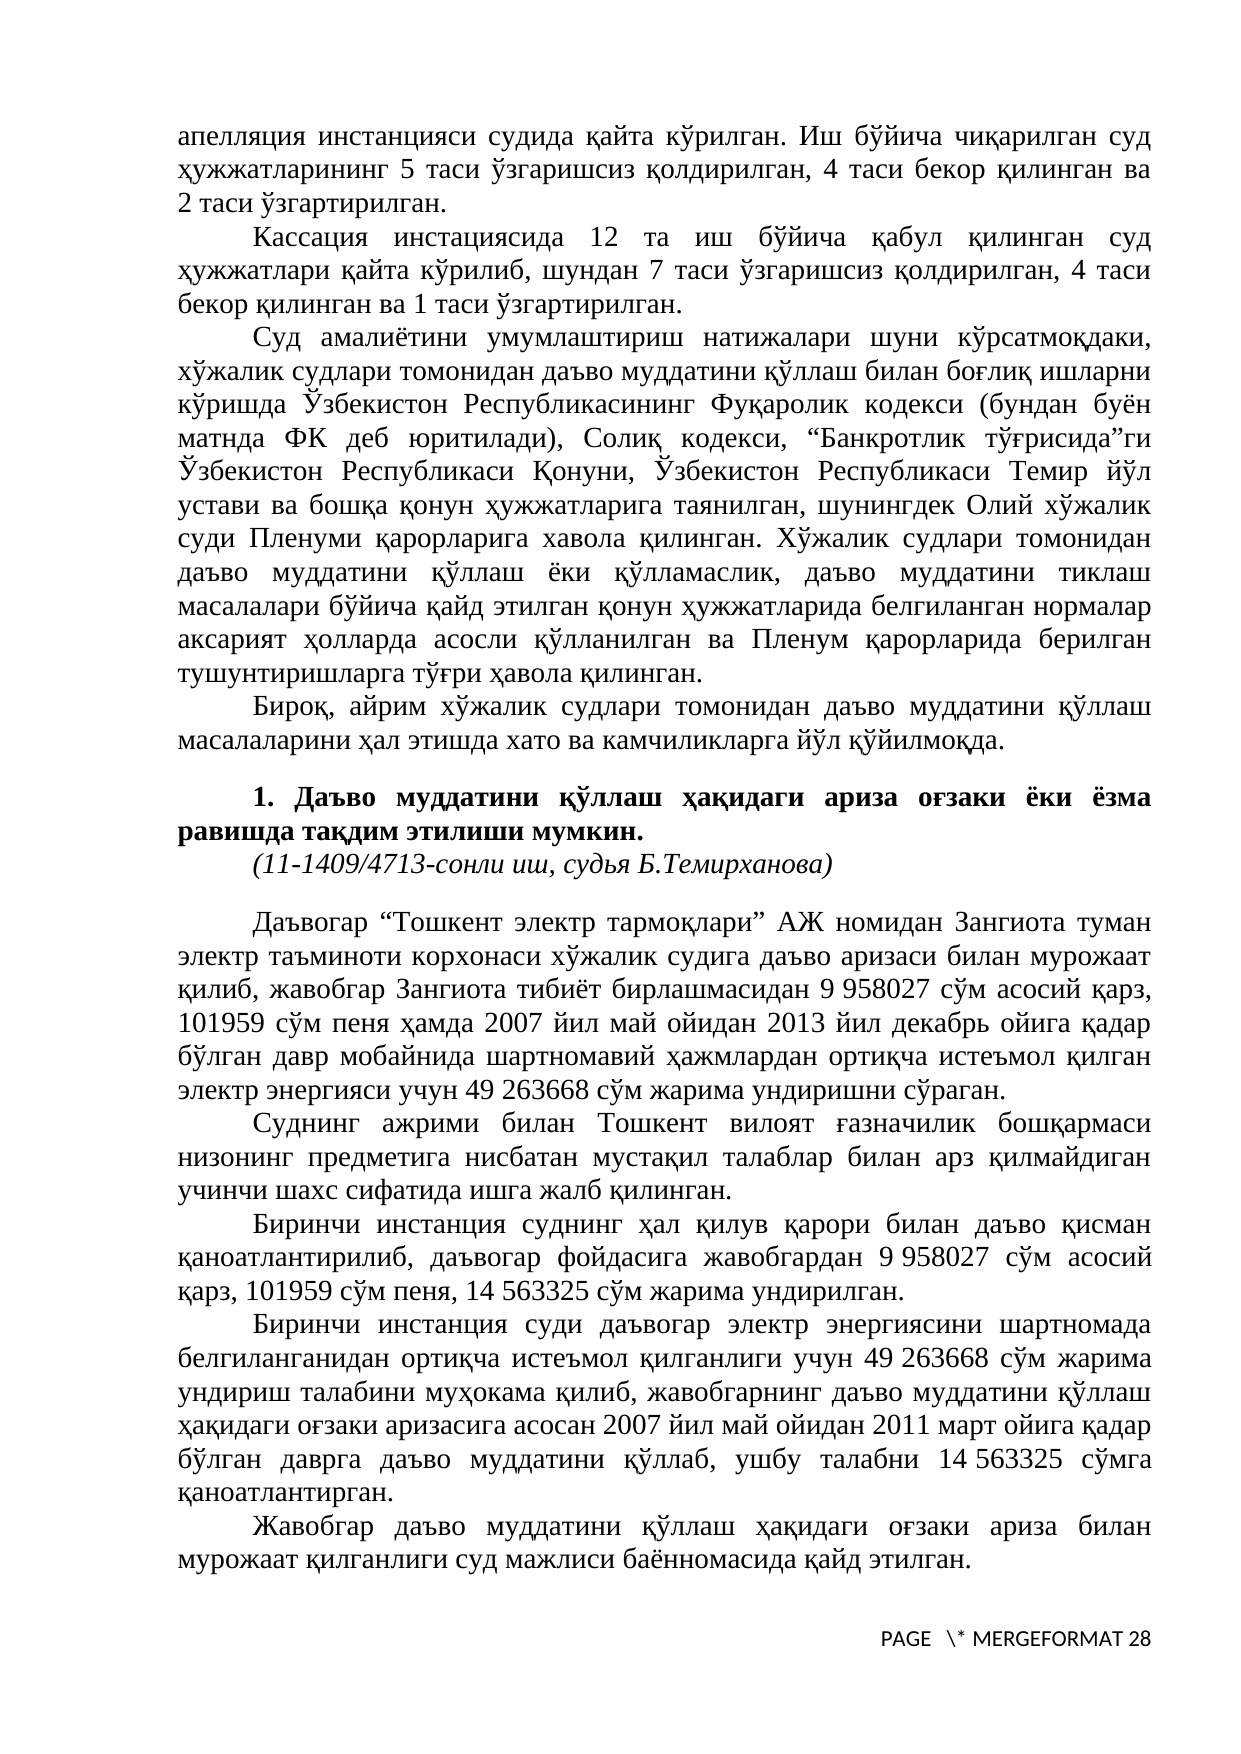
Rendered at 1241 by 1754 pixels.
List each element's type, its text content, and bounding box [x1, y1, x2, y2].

text Даъвогар “Тошкент электр тармоқлари” АЖ номидан Зангиота туман электр таъминоти корхонаси хўжалик судига даъво аризаси билан мурожаат қилиб, жавобгар Зангиота тибиёт бирлашмасидан 9 958027 сўм асосий қарз, 101959 сўм пеня ҳамда 2007 йил май ойидан 2013 йил декабрь ойига қадар бўлган давр мобайнида шартномавий ҳажмлардан ортиқча истеъмол қилган электр энергияси учун 49 263668 сўм жарима ундиришни сўраган. [177, 904, 1152, 1105]
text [177, 118, 1152, 219]
text Суд амалиётини умумлаштириш натижалари шуни кўрсатмоқдаки, хўжалик судлари томонидан даъво муддатини қўллаш билан боғлиқ ишларни кўришда Ўзбекистон Республикасининг Фуқаролик кодекси (бундан буён матнда ФК деб юритилади), Солиқ кодекси, “Банкротлик тўғрисида”ги Ўзбекистон Республикаси Қонуни, Ўзбекистон Республикаси Темир йўл устави ва бошқа қонун ҳужжатларига таянилган, шунингдек Олий хўжалик суди Пленуми қарорларига хавола қилинган. Хўжалик судлари томонидан даъво муддатини қўллаш ёки қўлламаслик, даъво муддатини тиклаш масалалари бўйича қайд этилган қонун ҳужжатларида белгиланган нормалар аксарият ҳолларда асосли қўлланилган ва Пленум қарорларида берилган тушунтиришларга тўғри ҳавола қилинган. [177, 319, 1152, 688]
text 1. Даъво муддатини қўллаш ҳақидаги ариза оғзаки ёки ёзма равишда тақдим этилиши мумкин. [177, 779, 1152, 847]
text Кассация инстациясида 12 та иш бўйича қабул қилинган суд ҳужжатлари қайта кўрилиб, шундан 7 таси ўзгаришсиз қолдирилган, 4 таси бекор қилинган ва 1 таси ўзгартирилган. [177, 219, 1152, 319]
text Бироқ, айрим хўжалик судлари томонидан даъво муддатини қўллаш масалаларини ҳал этишда хато ва камчиликларга йўл қўйилмоқда. [177, 688, 1152, 755]
text (11-1409/4713-сонли иш, судья Б.Темирханова) [177, 847, 1152, 880]
text Биринчи инстанция суднинг ҳал қилув қарори билан даъво қисман қаноатлантирилиб, даъвогар фойдасига жавобгардан 9 958027 сўм асосий қарз, 101959 сўм пеня, 14 563325 сўм жарима ундирилган. [177, 1206, 1152, 1307]
text Жавобгар даъво муддатини қўллаш ҳақидаги оғзаки ариза билан мурожаат қилганлиги суд мажлиси баённомасида қайд этилган. [177, 1508, 1152, 1575]
text Биринчи инстанция суди даъвогар электр энергиясини шартномада белгиланганидан ортиқча истеъмол қилганлиги учун 49 263668 сўм жарима ундириш талабини муҳокама қилиб, жавобгарнинг даъво муддатини қўллаш ҳақидаги оғзаки аризасига асосан 2007 йил май ойидан 2011 март ойига қадар бўлган даврга даъво муддатини қўллаб, ушбу талабни 14 563325 сўмга қаноатлантирган. [177, 1307, 1152, 1508]
text Суднинг ажрими билан Тошкент вилоят ғазначилик бошқармаси низонинг предметига нисбатан мустақил талаблар билан арз қилмайдиган учинчи шахс сифатида ишга жалб қилинган. [177, 1105, 1152, 1206]
